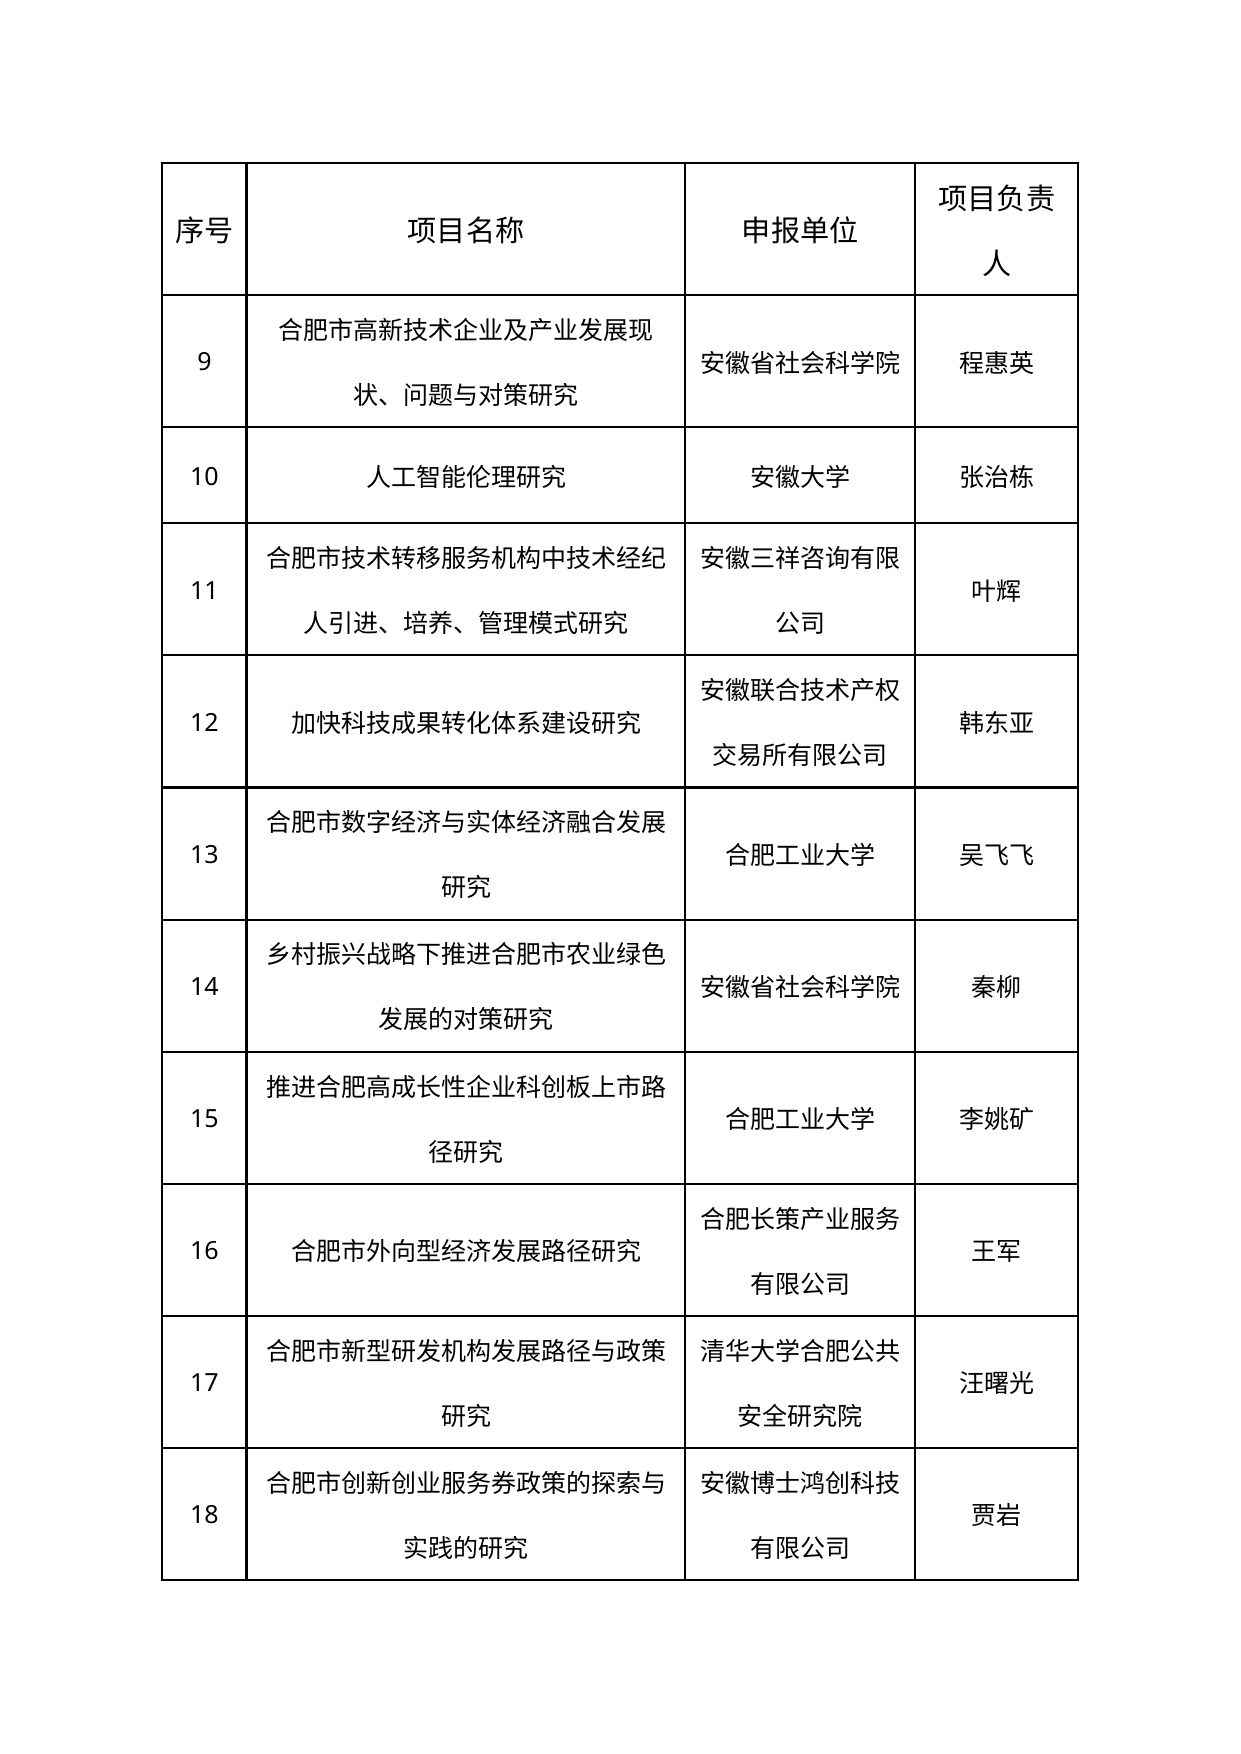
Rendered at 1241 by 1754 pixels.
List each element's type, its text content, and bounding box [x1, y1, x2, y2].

table_cell 合肥市数字经济与实体经济融合发展研究 [248, 789, 684, 918]
table_cell 合肥市创新创业服务券政策的探索与实践的研究 [248, 1449, 684, 1579]
table_cell 张治栋 [916, 428, 1077, 522]
table_cell 秦柳 [916, 921, 1077, 1051]
table_cell 程惠英 [916, 296, 1077, 426]
table_cell 12 [163, 656, 245, 786]
table_cell 李姚矿 [916, 1053, 1077, 1183]
table_cell 安徽三祥咨询有限公司 [686, 524, 914, 654]
table_cell 吴飞飞 [916, 789, 1077, 918]
table_cell 贾岩 [916, 1449, 1077, 1579]
table_header 序号 [163, 164, 245, 294]
table_cell 15 [163, 1053, 245, 1183]
table_cell 合肥市高新技术企业及产业发展现状、问题与对策研究 [248, 296, 684, 426]
table_cell 合肥长策产业服务有限公司 [686, 1185, 914, 1315]
table_cell 加快科技成果转化体系建设研究 [248, 656, 684, 786]
table_cell 合肥市外向型经济发展路径研究 [248, 1185, 684, 1315]
table_cell 17 [163, 1317, 245, 1447]
table_cell 安徽省社会科学院 [686, 921, 914, 1051]
table_cell 安徽省社会科学院 [686, 296, 914, 426]
table_cell 合肥市技术转移服务机构中技术经纪人引进、培养、管理模式研究 [248, 524, 684, 654]
table_cell 安徽博士鸿创科技有限公司 [686, 1449, 914, 1579]
table_cell 叶辉 [916, 524, 1077, 654]
table_cell 13 [163, 789, 245, 918]
table_cell 人工智能伦理研究 [248, 428, 684, 522]
table_cell 合肥工业大学 [686, 1053, 914, 1183]
table_cell 推进合肥高成长性企业科创板上市路径研究 [248, 1053, 684, 1183]
table_cell 安徽联合技术产权交易所有限公司 [686, 656, 914, 786]
table_cell 王军 [916, 1185, 1077, 1315]
table_cell 14 [163, 921, 245, 1051]
table_cell 10 [163, 428, 245, 522]
table_cell 合肥工业大学 [686, 789, 914, 918]
table_cell 16 [163, 1185, 245, 1315]
table_header 申报单位 [686, 164, 914, 294]
table_cell 安徽大学 [686, 428, 914, 522]
table_cell 清华大学合肥公共安全研究院 [686, 1317, 914, 1447]
table_cell 乡村振兴战略下推进合肥市农业绿色发展的对策研究 [248, 921, 684, 1051]
table_cell 汪曙光 [916, 1317, 1077, 1447]
table_cell 合肥市新型研发机构发展路径与政策研究 [248, 1317, 684, 1447]
table_cell 9 [163, 296, 245, 426]
table_header 项目名称 [248, 164, 684, 294]
table_cell 11 [163, 524, 245, 654]
table_cell 18 [163, 1449, 245, 1579]
table_header 项目负责人 [916, 164, 1077, 294]
table_cell 韩东亚 [916, 656, 1077, 786]
